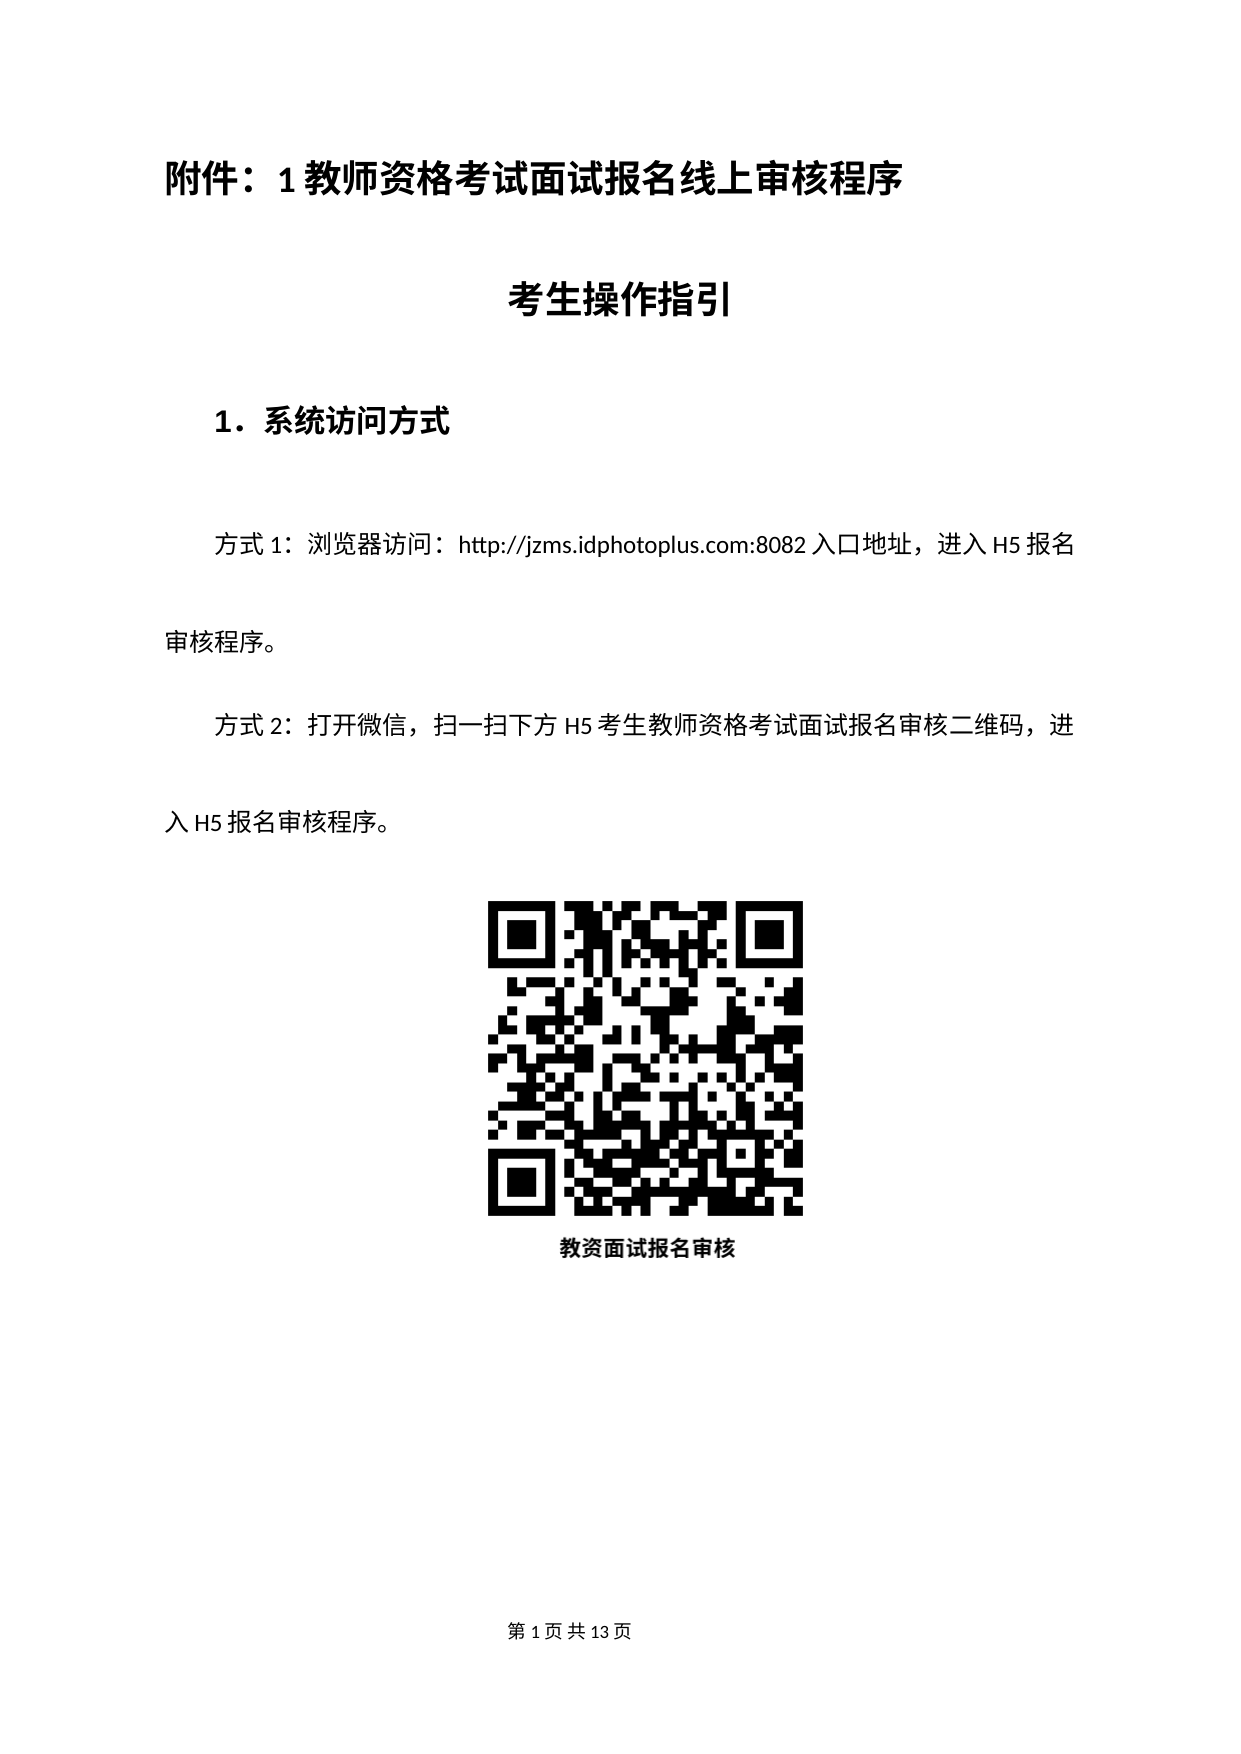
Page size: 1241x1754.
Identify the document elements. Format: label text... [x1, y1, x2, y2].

text 附件：1 教师资格考试面试报名线上审核程序 [164, 143, 1076, 208]
text 方式2：打开微信，扫一扫下方H5考生教师资格考试面试报名审核二维码，进入H5报名审核程序。 [164, 691, 1076, 853]
text 考生操作指引 [164, 264, 1076, 329]
picture [445, 871, 845, 1272]
text 方式1：浏览器访问：http://jzms.idphotoplus.com:8082入口地址，进入H5报名审核程序。 [164, 510, 1076, 673]
subtitle 系统访问方式 [172, 386, 1076, 451]
